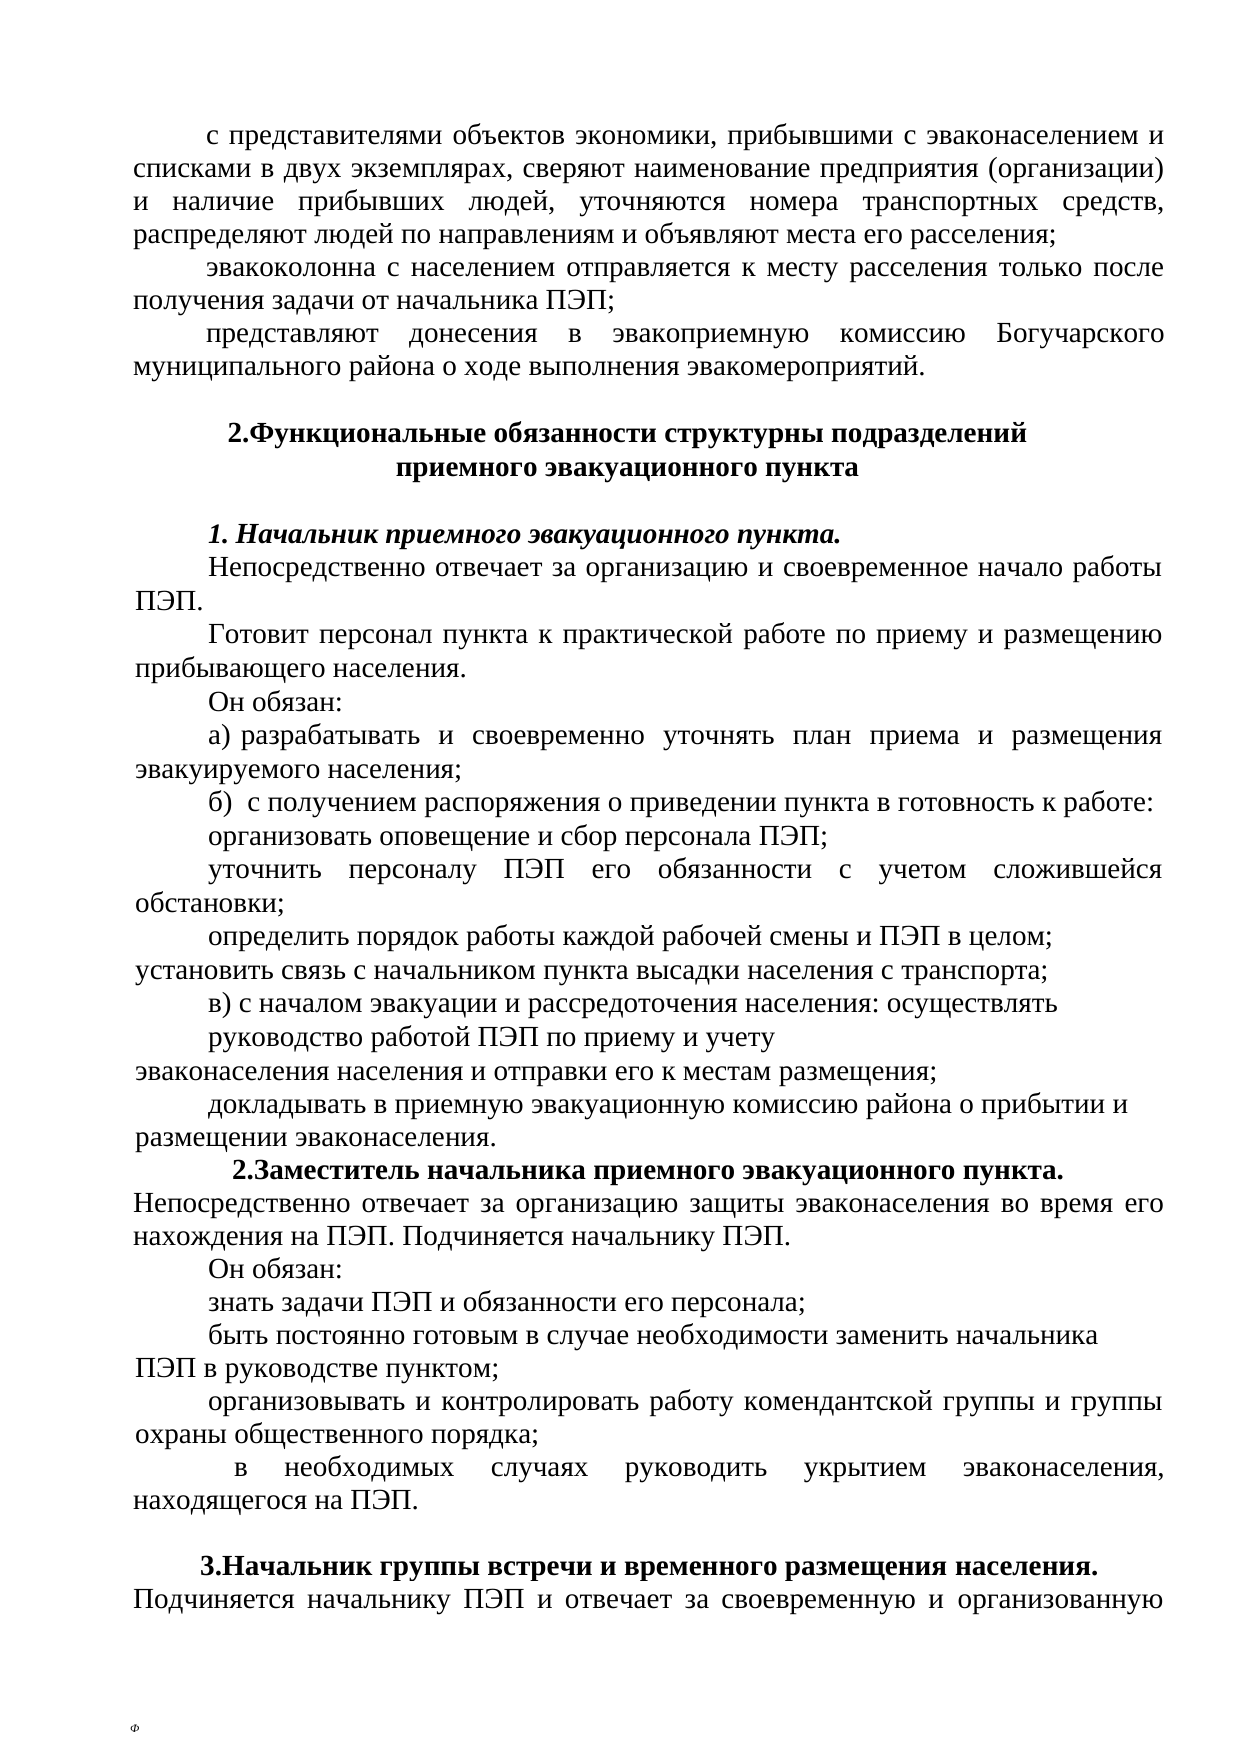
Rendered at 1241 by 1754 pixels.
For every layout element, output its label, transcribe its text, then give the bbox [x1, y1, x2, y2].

text в) с началом эвакуации и рассредоточения населения: осуществлять руководство работой ПЭП по приему и учету [208, 986, 1163, 1053]
text в необходимых случаях руководить укрытием эваконаселения, находящегося на ПЭП. [133, 1450, 1165, 1516]
text с представителями объектов экономики, прибывшими с эваконаселением и списками в двух экземплярах, сверяют наименование предприятия (организации) и наличие прибывших людей, уточняются номера транспортных средств, распределяют людей по направлениям и объявляют места его расселения; [133, 118, 1165, 250]
text б) с получением распоряжения о приведении пункта в готовность к работе: [135, 785, 1163, 818]
text а) разрабатывать и своевременно уточнять план приема и размещения эвакуируемого населения; [135, 718, 1163, 785]
text знать задачи ПЭП и обязанности его персонала; [135, 1285, 1165, 1318]
text Непосредственно отвечает за организацию и своевременное начало работы ПЭП. [135, 550, 1163, 617]
text Он обязан: [135, 1252, 1165, 1285]
text представляют донесения в эвакоприемную комиссию Богучарского муниципального района о ходе выполнения эвакомероприятий. [133, 316, 1165, 382]
text организовывать и контролировать работу комендантской группы и группы охраны общественного порядка; [135, 1384, 1163, 1450]
text Он обязан: [135, 684, 1165, 718]
list Начальник приемного эвакуационного пункта. [135, 517, 1165, 550]
text докладывать в приемную эвакуационную комиссию района о прибытии и размещении эваконаселения. [135, 1087, 1163, 1153]
text Непосредственно отвечает за организацию защиты эваконаселения во время его нахождения на ПЭП. Подчиняется начальнику ПЭП. [133, 1186, 1165, 1252]
text организовать оповещение и сбор персонала ПЭП; [135, 818, 1165, 852]
text 2.Заместитель начальника приемного эвакуационного пункта. [133, 1153, 1163, 1186]
text приемного эвакуационного пункта [133, 449, 1121, 483]
text 2.Функциональные обязанности структурны подразделений [133, 416, 1121, 449]
text быть постоянно готовым в случае необходимости заменить начальника ПЭП в руководстве пунктом; [135, 1318, 1163, 1384]
text эвакоколонна с населением отправляется к месту расселения только после получения задачи от начальника ПЭП; [133, 250, 1165, 316]
text уточнить персоналу ПЭП его обязанности с учетом сложившейся обстановки; [135, 852, 1163, 919]
text эваконаселения населения и отправки его к местам размещения; [135, 1053, 1165, 1087]
text Готовит персонал пункта к практической работе по приему и размещению прибывающего населения. [135, 617, 1163, 684]
text определить порядок работы каждой рабочей смены и ПЭП в целом; установить связь с начальником пункта высадки населения с транспорта; [135, 919, 1163, 986]
text 3.Начальник группы встречи и временного размещения населения. [133, 1549, 1165, 1582]
